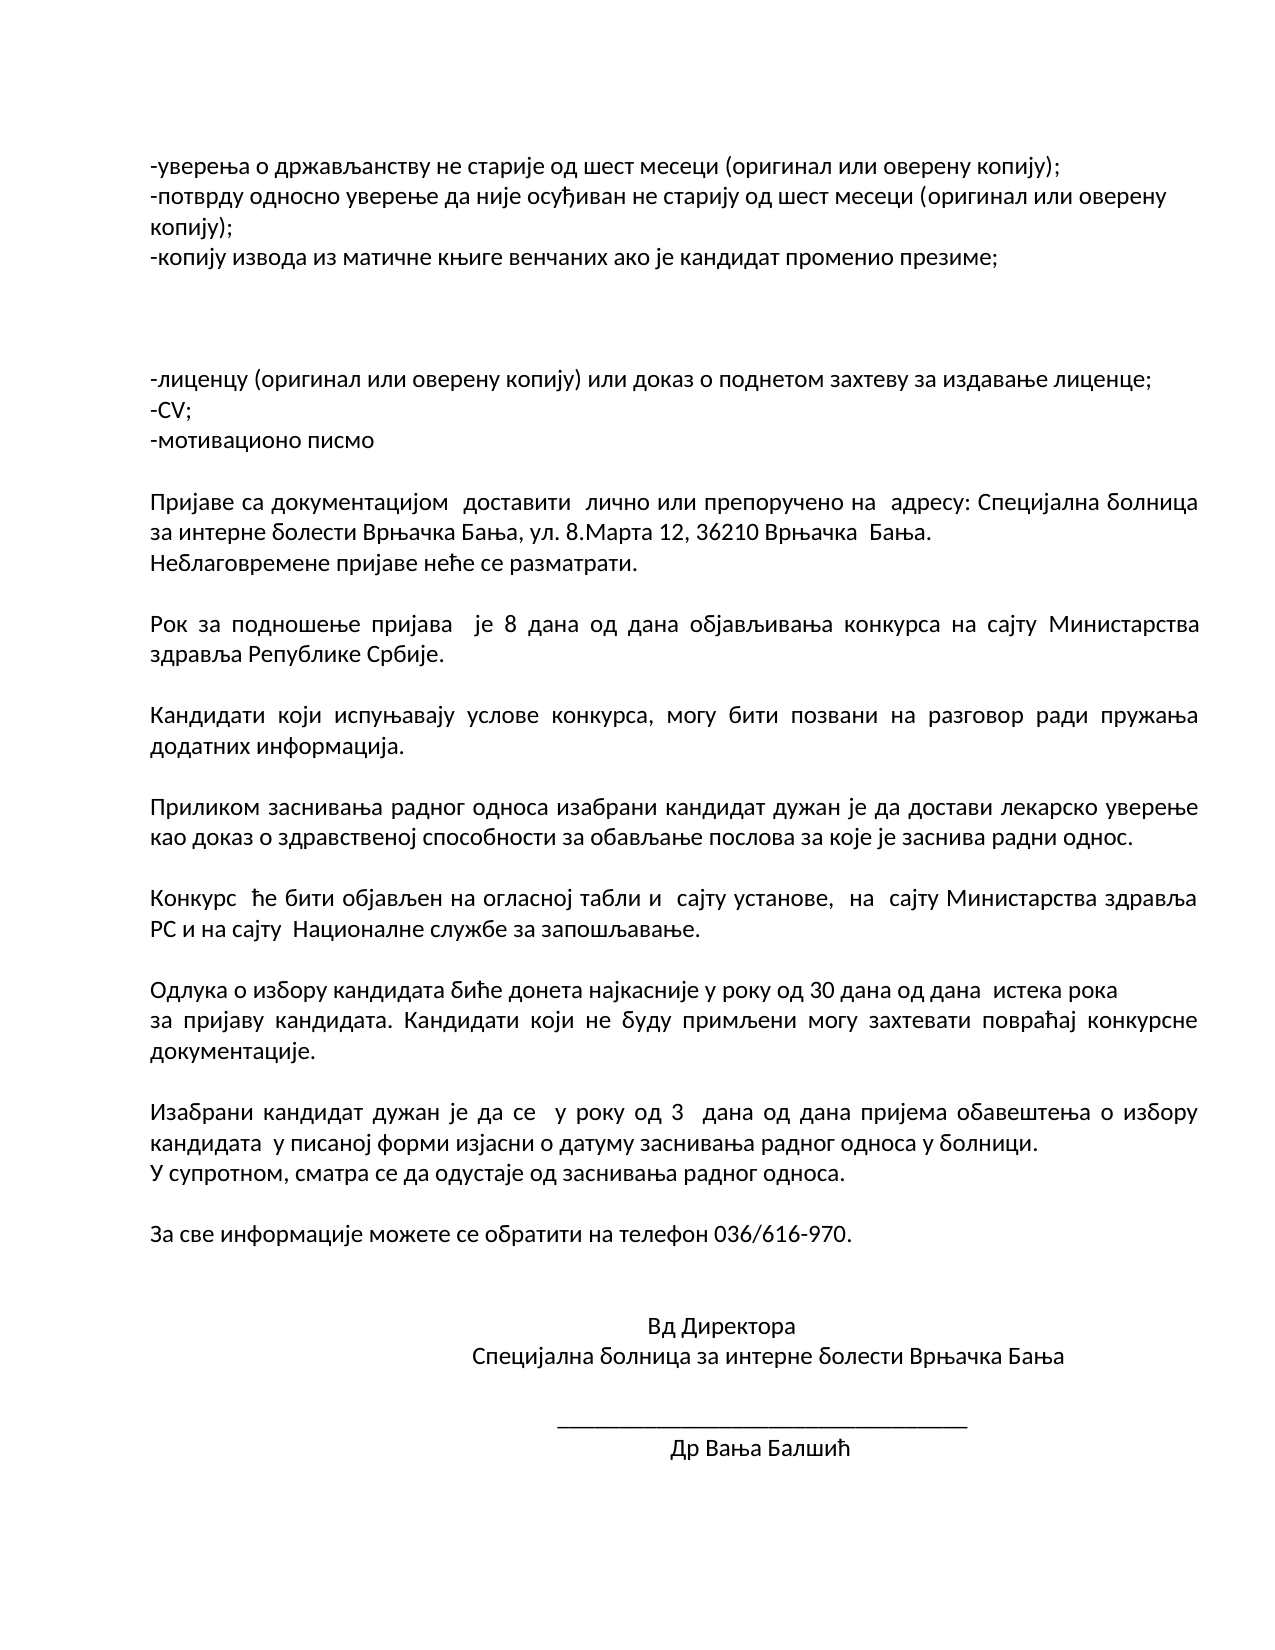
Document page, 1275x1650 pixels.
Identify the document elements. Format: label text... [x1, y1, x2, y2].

text Конкурс ће бити објављен на огласној табли и сaјту установе, на сајту Министарства здравља РС и на сајту Националне службе за запошљавање. [150, 882, 1200, 943]
text за пријаву кандидата. Кандидати који не буду примљени могу захтевати повраћај конкурсне документације. [150, 1004, 1200, 1066]
text Приликом заснивања радног односа изабрани кандидат дужан је да достави лекарско уверење као доказ о здравственој способности за обављање послова за које је заснива радни однос. [150, 791, 1200, 852]
text -копију извода из матичне књиге венчаних ако је кандидат променио презиме; [150, 242, 1200, 272]
text У супротном, сматра се да одустаје од заснивања радног односа. [150, 1157, 1200, 1188]
text Неблаговремене пријаве неће се разматрати. [150, 547, 1200, 577]
text _________________________________ [150, 1401, 1200, 1432]
text Вд Директора [150, 1310, 1200, 1340]
text -CV; [150, 394, 1200, 425]
text -лиценцу (оригинал или оверену копију) или доказ о поднетом захтеву за издавање лиценце; [150, 364, 1200, 394]
text -уверења о држављанству не старије од шест месеци (оригинал или оверену копију); [150, 150, 1200, 181]
text -мотивационо писмо [150, 425, 1200, 455]
text За све информације можете се обратити на телефон 036/616-970. [150, 1218, 1200, 1249]
text -потврду односно уверење да није осуђиван не старију од шест месеци (оригинал или оверену копију); [150, 181, 1200, 242]
text Кандидати који испуњавају услове конкурса, могу бити позвани на разговор ради пружања додатних информација. [150, 699, 1200, 760]
text Рок за подношење пријава је 8 дана од дана објављивања конкурса на сајту Министарства здравља Републике Србије. [150, 608, 1200, 669]
text Др Вања Балшић [150, 1432, 1200, 1462]
text Одлука о избору кандидата биће донета најкасније у року од 30 дана од дана истека рока [150, 974, 1200, 1004]
text Пријаве са документацијом доставити лично или препоручено на адресу: Специјална болница за интерне болести Врњачка Бања, ул. 8.Марта 12, 36210 Врњачка Бања. [150, 486, 1200, 547]
text Специјална болница за интерне болести Врњачка Бања [150, 1340, 1200, 1371]
text Изабрани кандидат дужан је да се у року од 3 дана од дана пријема обавештења о избору кандидата у писаној форми изјасни о датуму заснивања радног односа у болници. [150, 1096, 1200, 1157]
